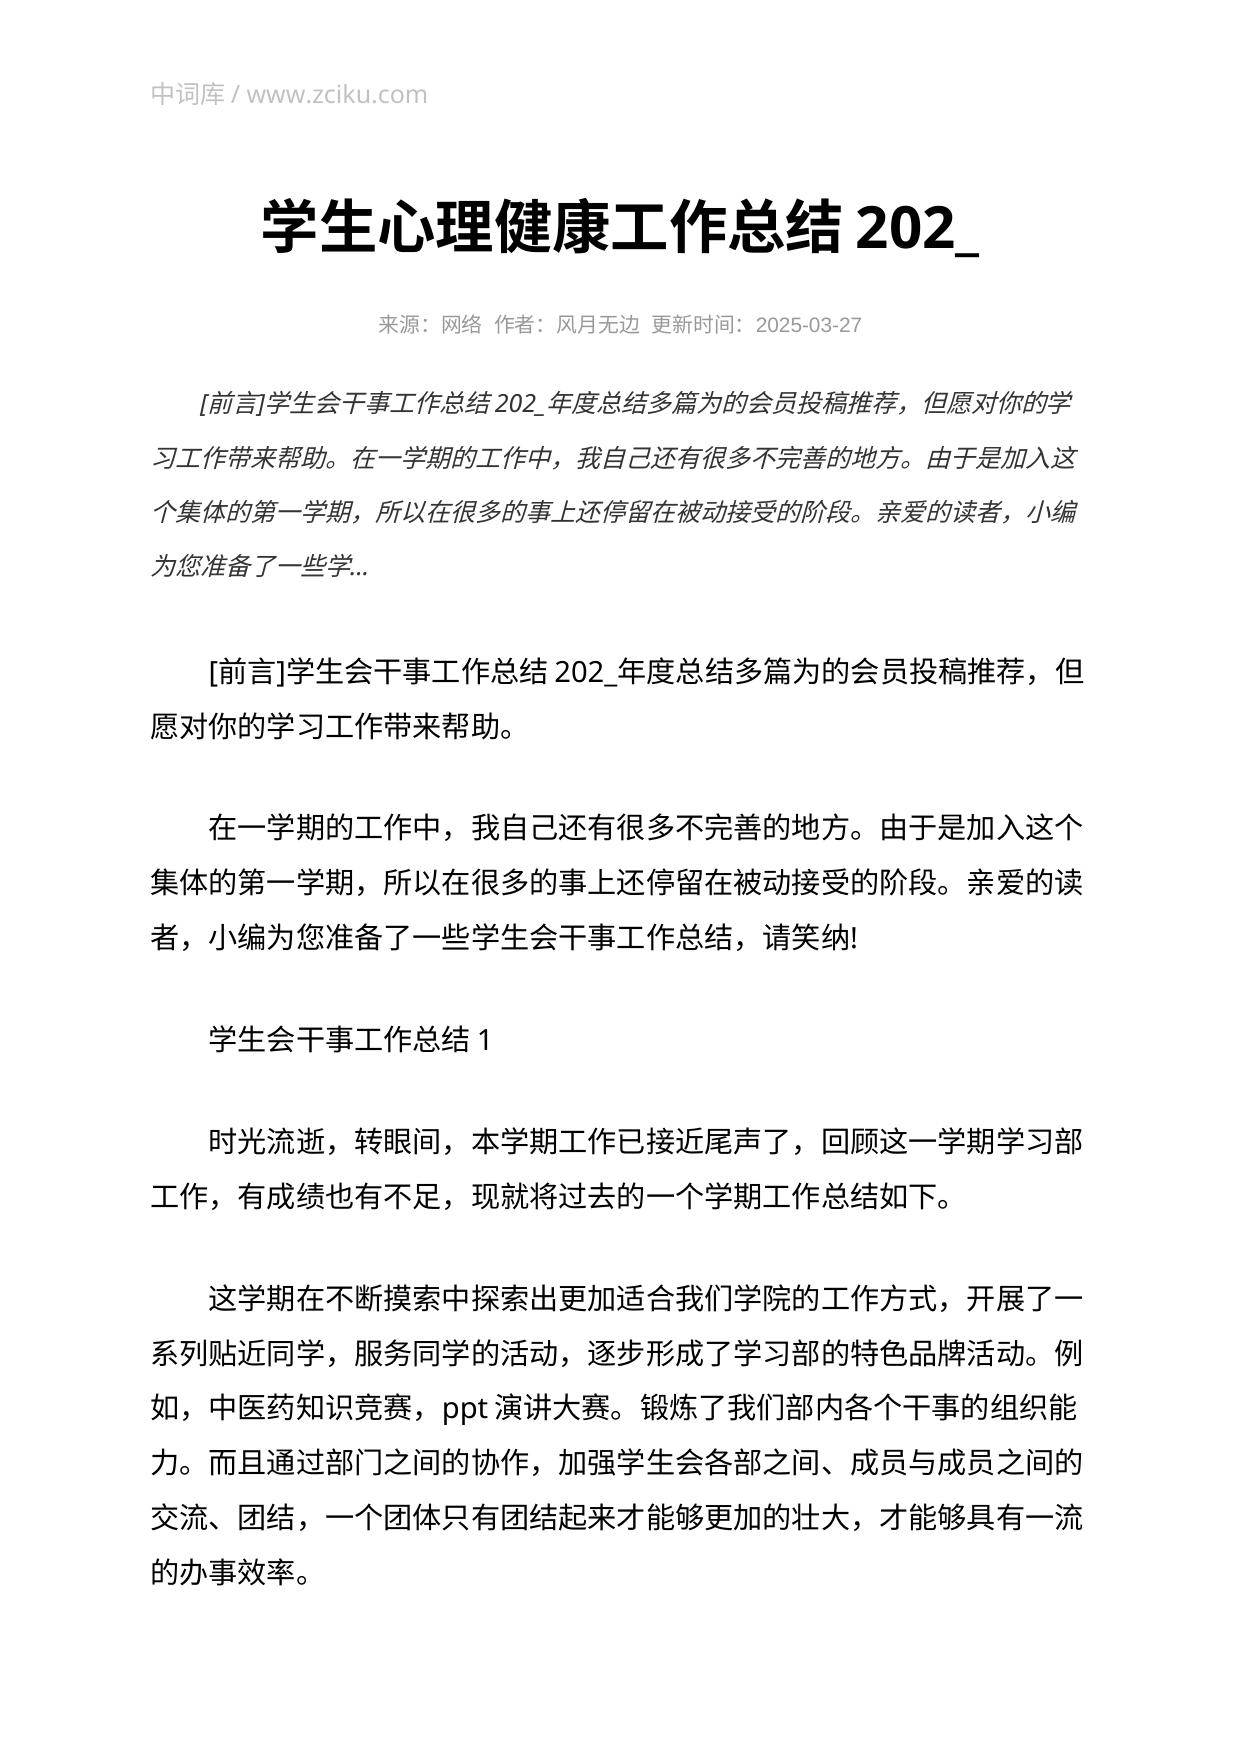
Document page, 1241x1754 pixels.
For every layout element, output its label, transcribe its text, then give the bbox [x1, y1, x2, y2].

text 时光流逝，转眼间，本学期工作已接近尾声了，回顾这一学期学习部工作，有成绩也有不足，现就将过去的一个学期工作总结如下。 [150, 1119, 1090, 1216]
text 学生会干事工作总结1 [150, 1017, 1090, 1059]
subtitle 学生心理健康工作总结202_ [150, 181, 1090, 266]
text 这学期在不断摸索中探索出更加适合我们学院的工作方式，开展了一系列贴近同学，服务同学的活动，逐步形成了学习部的特色品牌活动。例如，中医药知识竞赛，ppt演讲大赛。锻炼了我们部内各个干事的组织能力。而且通过部门之间的协作，加强学生会各部之间、成员与成员之间的交流、团结，一个团体只有团结起来才能够更加的壮大，才能够具有一流的办事效率。 [150, 1275, 1090, 1592]
text [前言]学生会干事工作总结202_年度总结多篇为的会员投稿推荐，但愿对你的学习工作带来帮助。在一学期的工作中，我自己还有很多不完善的地方。由于是加入这个集体的第一学期，所以在很多的事上还停留在被动接受的阶段。亲爱的读者，小编为您准备了一些学... [150, 384, 1090, 583]
text [前言]学生会干事工作总结202_年度总结多篇为的会员投稿推荐，但愿对你的学习工作带来帮助。 [150, 648, 1090, 745]
text 来源：网络 作者：风月无边 更新时间：2025-03-27 [150, 313, 1090, 337]
text 在一学期的工作中，我自己还有很多不完善的地方。由于是加入这个集体的第一学期，所以在很多的事上还停留在被动接受的阶段。亲爱的读者，小编为您准备了一些学生会干事工作总结，请笑纳! [150, 805, 1090, 957]
